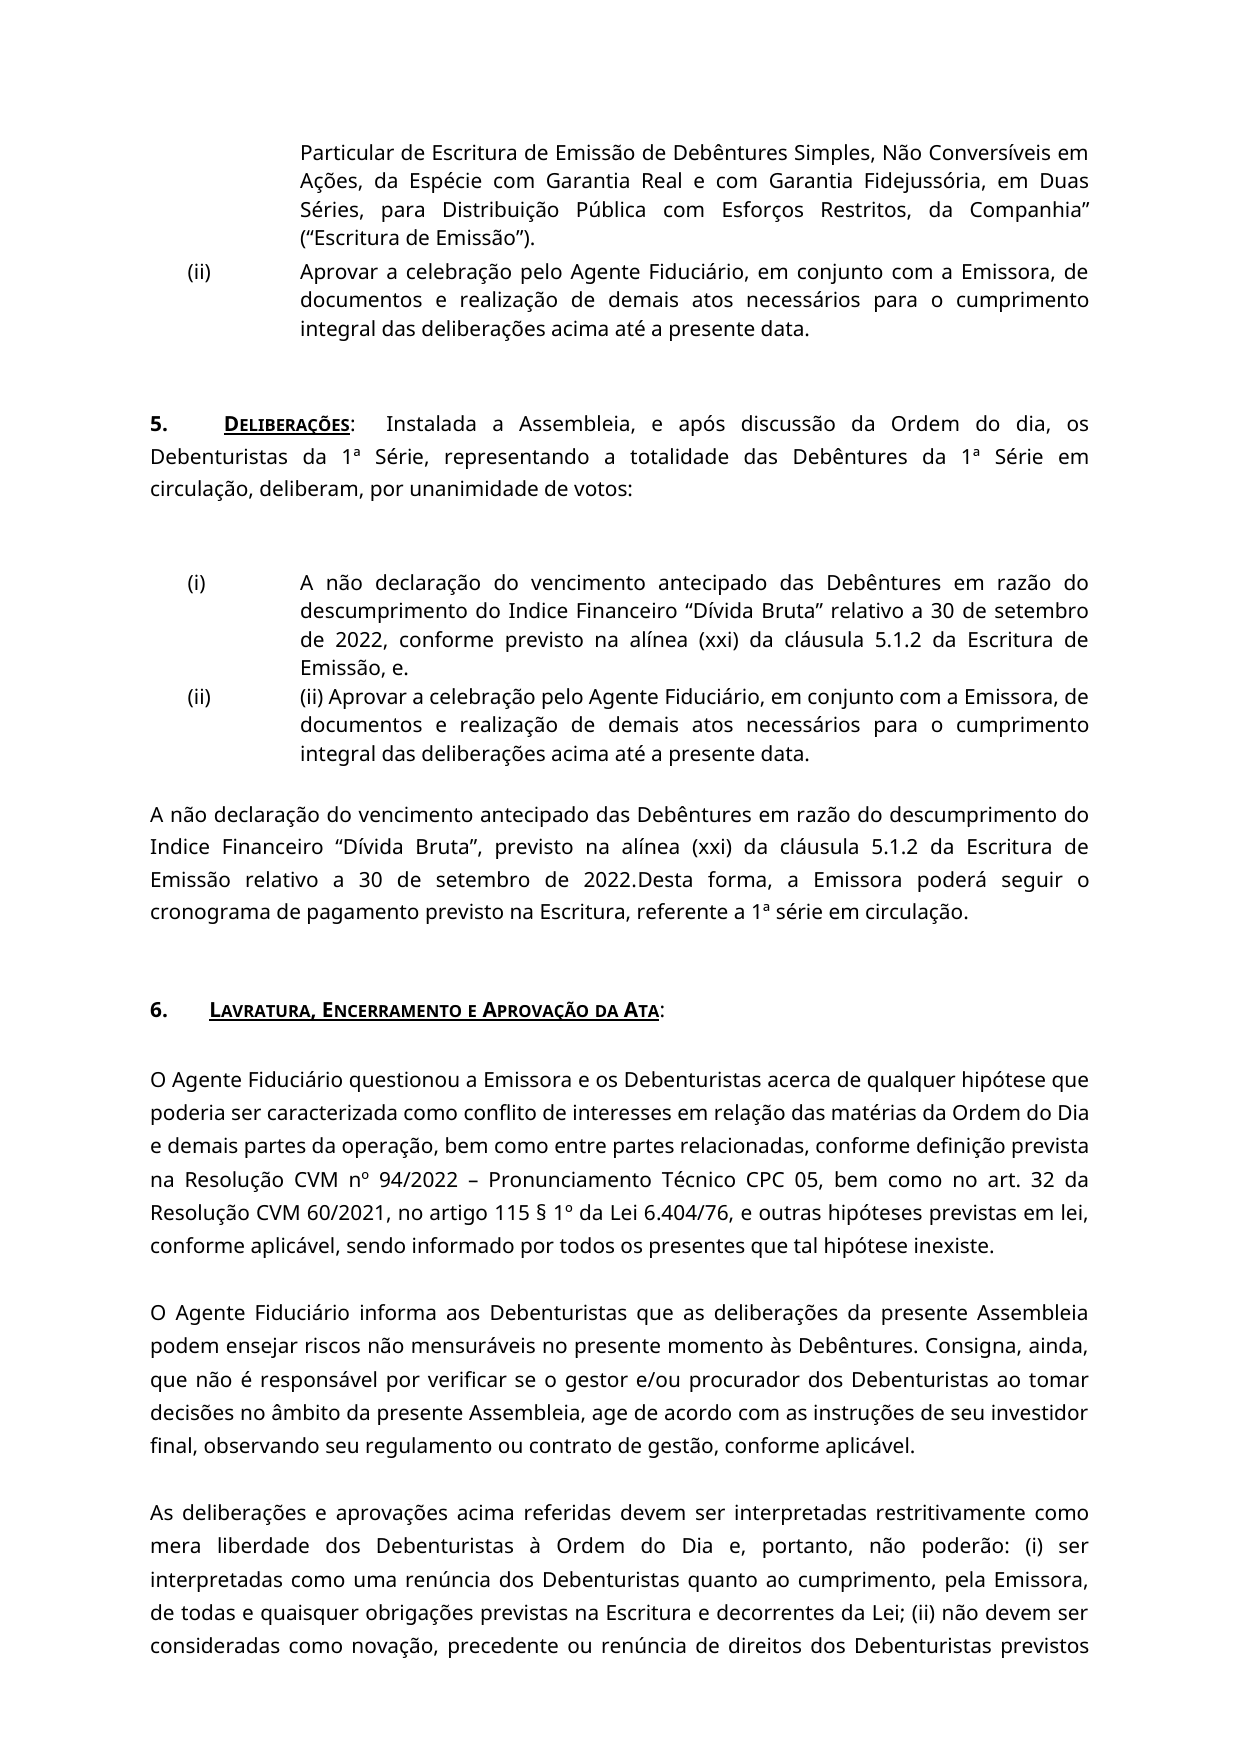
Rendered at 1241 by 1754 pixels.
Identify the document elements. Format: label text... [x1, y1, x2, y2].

text 5. Deliberações: Instalada a Assembleia, e após discussão da Ordem do dia, os Debenturistas da 1ª Série, representando a totalidade das Debêntures da 1ª Série em circulação, deliberam, por unanimidade de votos: [150, 409, 1090, 503]
list Aprovar a celebração pelo Agente Fiduciário, em conjunto com a Emissora, de documentos e realização de demais atos necessários para o cumprimento integral das deliberações acima até a presente data. [187, 257, 1090, 342]
list A não declaração do vencimento antecipado das Debêntures em razão do descumprimento do Indice Financeiro “Dívida Bruta” relativo a 30 de setembro de 2022, conforme previsto na alínea (xxi) da cláusula 5.1.2 da Escritura de Emissão, e. [187, 568, 1090, 682]
text 6. Lavratura, Encerramento e Aprovação da Ata: [150, 995, 1090, 1024]
list O Agente Fiduciário informa aos Debenturistas que as deliberações da presente Assembleia podem ensejar riscos não mensuráveis no presente momento às Debêntures. Consigna, ainda, que não é responsável por verificar se o gestor e/ou procurador dos Debenturistas ao tomar decisões no âmbito da presente Assembleia, age de acordo com as instruções de seu investidor final, observando seu regulamento ou contrato de gestão, conforme aplicável. [150, 1294, 1090, 1461]
list O Agente Fiduciário questionou a Emissora e os Debenturistas acerca de qualquer hipótese que poderia ser caracterizada como conflito de interesses em relação das matérias da Ordem do Dia e demais partes da operação, bem como entre partes relacionadas, conforme definição prevista na Resolução CVM nº 94/2022 – Pronunciamento Técnico CPC 05, bem como no art. 32 da Resolução CVM 60/2021, no artigo 115 § 1º da Lei 6.404/76, e outras hipóteses previstas em lei, conforme aplicável, sendo informado por todos os presentes que tal hipótese inexiste. [150, 1061, 1090, 1261]
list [150, 1494, 1090, 1661]
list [187, 138, 1090, 252]
list (ii) Aprovar a celebração pelo Agente Fiduciário, em conjunto com a Emissora, de documentos e realização de demais atos necessários para o cumprimento integral das deliberações acima até a presente data. [187, 682, 1090, 767]
text A não declaração do vencimento antecipado das Debêntures em razão do descumprimento do Indice Financeiro “Dívida Bruta”, previsto na alínea (xxi) da cláusula 5.1.2 da Escritura de Emissão relativo a 30 de setembro de 2022.Desta forma, a Emissora poderá seguir o cronograma de pagamento previsto na Escritura, referente a 1ª série em circulação. [150, 800, 1090, 926]
